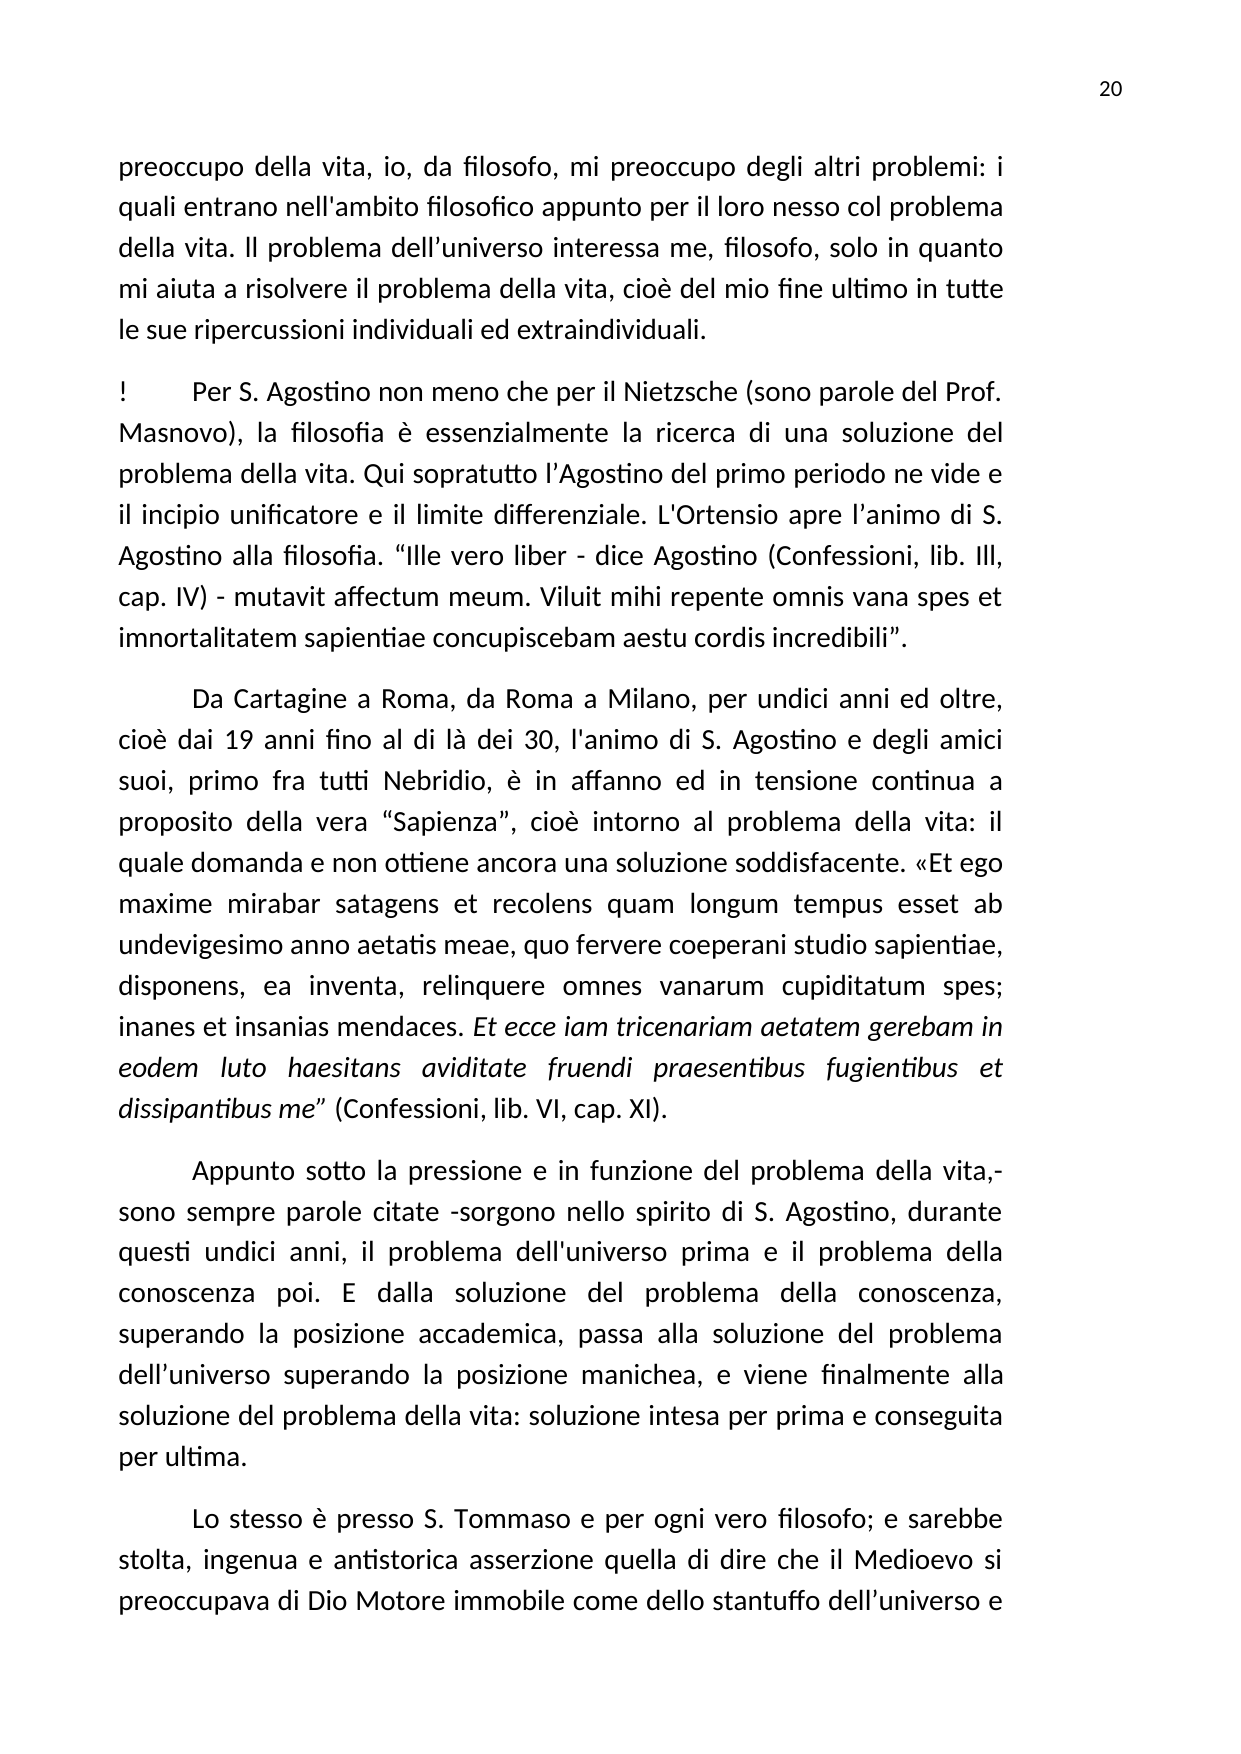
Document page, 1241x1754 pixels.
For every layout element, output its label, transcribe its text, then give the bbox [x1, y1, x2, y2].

text ! Per S. Agostino non meno che per il Nietzsche (sono parole del Prof. Masnovo), la filosofia è essenzialmente la ricerca di una soluzione del problema della vita. Qui sopratutto l’Agostino del primo periodo ne vide e il incipio unificatore e il limite differenziale. L'Ortensio apre l’animo di S. Agostino alla filosofia. “Ille vero liber - dice Agostino (Confessioni, lib. Ill, cap. IV) - mutavit affectum meum. Viluit mihi repente omnis vana spes et imnortalitatem sapientiae concupiscebam aestu cordis incredibili”. [118, 373, 1004, 654]
text Da Cartagine a Roma, da Roma a Milano, per undici anni ed oltre, cioè dai 19 anni fino al di là dei 30, l'animo di S. Agostino e degli amici suoi, primo fra tutti Nebridio, è in affanno ed in tensione continua a proposito della vera “Sapienza”, cioè intorno al problema della vita: il quale domanda e non ottiene ancora una soluzione soddisfacente. «Et ego maxime mirabar satagens et recolens quam longum tempus esset ab undevigesimo anno aetatis meae, quo fervere coeperani studio sapientiae, disponens, ea inventa, relinquere omnes vanarum cupiditatum spes; inanes et insanias mendaces. Et ecce iam tricenariam aetatem gerebam in eodem luto haesitans aviditate fruendi praesentibus fugientibus et dissipantibus me” (Confessioni, lib. VI, cap. XI). [118, 681, 1004, 1126]
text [118, 148, 1004, 347]
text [118, 1500, 1004, 1617]
text Appunto sotto la pressione e in funzione del problema della vita,- sono sempre parole citate -sorgono nello spirito di S. Agostino, durante questi undici anni, il problema dell'universo prima e il problema della conoscenza poi. E dalla soluzione del problema della conoscenza, superando la posizione accademica, passa alla soluzione del problema dell’universo superando la posizione manichea, e viene finalmente alla soluzione del problema della vita: soluzione intesa per prima e conseguita per ultima. [118, 1152, 1004, 1474]
